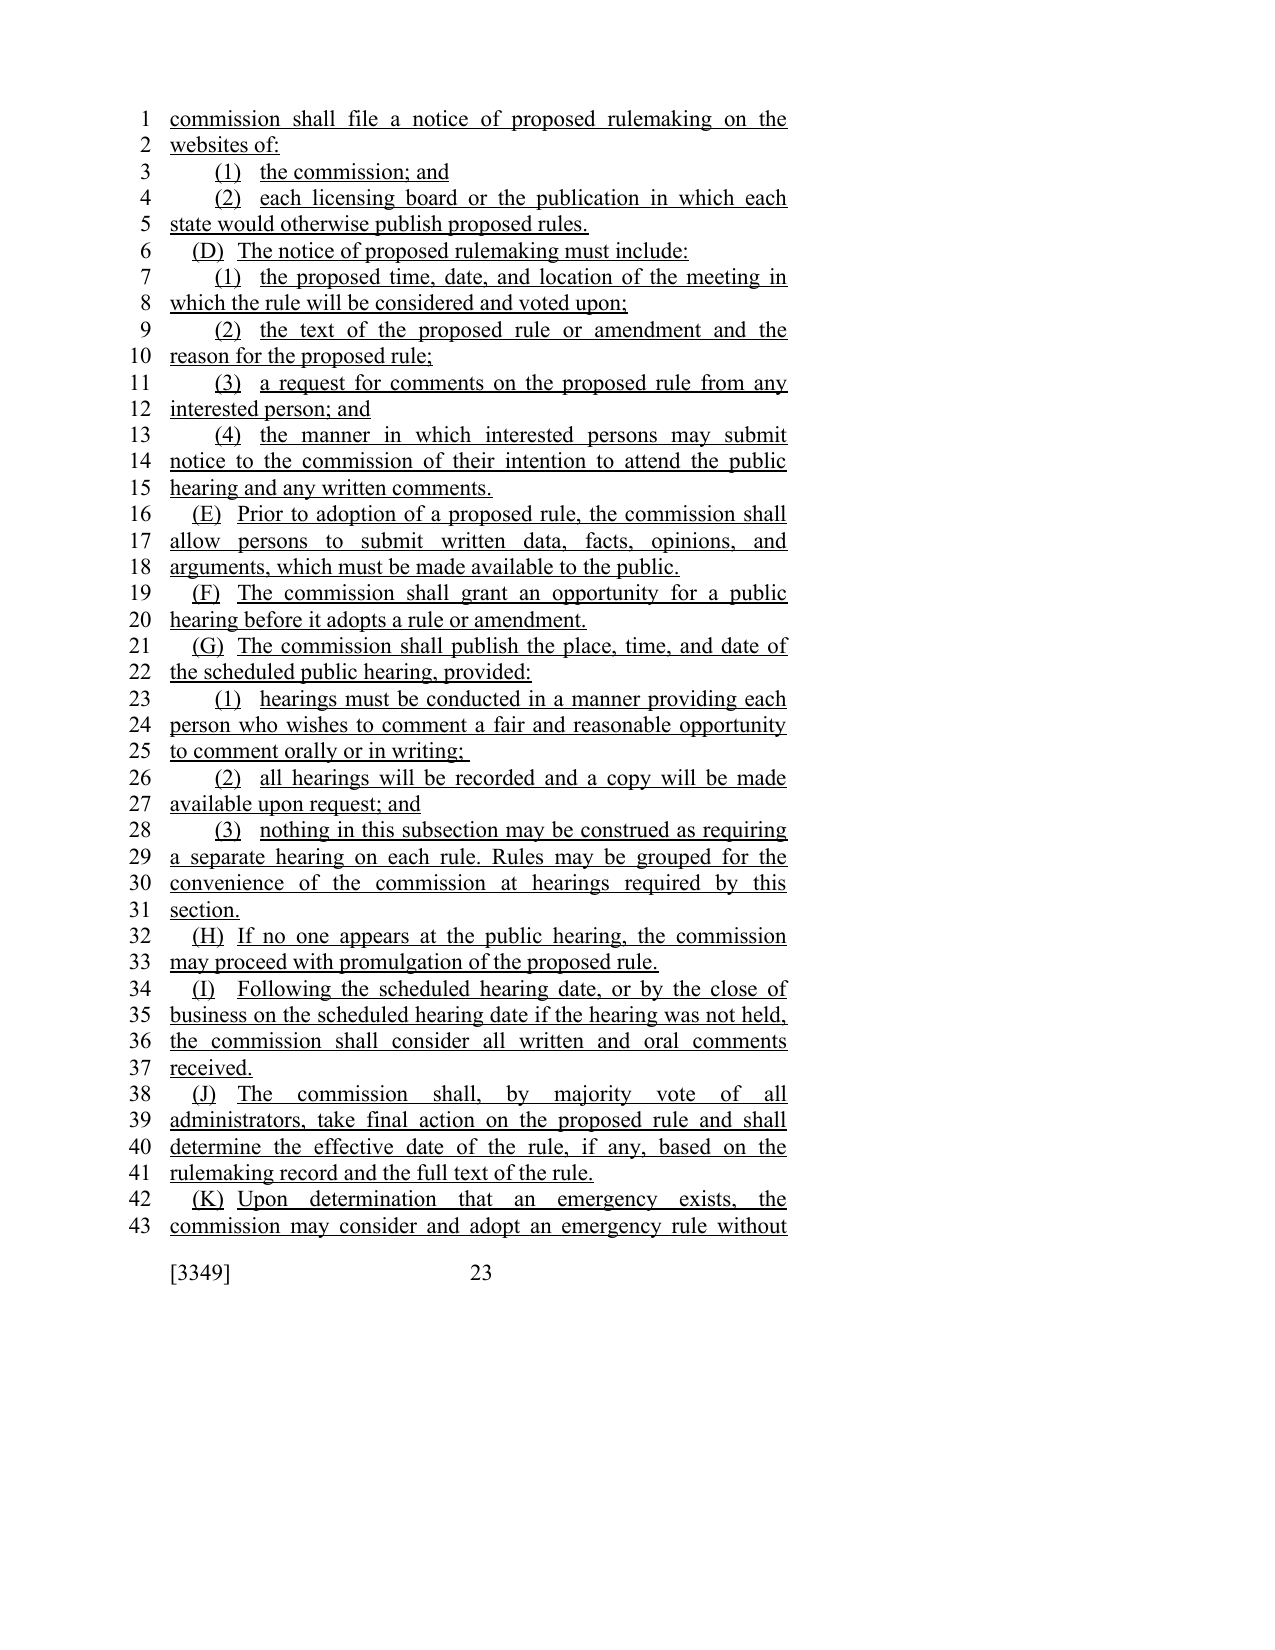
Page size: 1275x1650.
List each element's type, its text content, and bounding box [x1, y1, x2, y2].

text (3) nothing in this subsection may be construed as requiring a separate hearing on each rule. Rules may be grouped for the convenience of the commission at hearings required by this section. [169, 893, 787, 922]
text (F) The commission shall grant an opportunity for a public hearing before it adopts a rule or amendment. [169, 579, 787, 632]
text (2) all hearings will be recorded and a copy will be made available upon request; and [169, 764, 787, 817]
text (2) the text of the proposed rule or amendment and the reason for the proposed rule; [169, 316, 787, 368]
text (3) nothing in this subsection may be construed as requiring a separate hearing on each rule. Rules may be grouped for the convenience of the commission at hearings required by this section. [169, 867, 787, 892]
text (4) the manner in which interested persons may submit notice to the commission of their intention to attend the public hearing and any written comments. [169, 421, 787, 470]
text (1) the proposed time, date, and location of the meeting in which the rule will be considered and voted upon; [169, 263, 787, 316]
text (3) nothing in this subsection may be construed as requiring a separate hearing on each rule. Rules may be grouped for the convenience of the commission at hearings required by this section. [169, 817, 787, 866]
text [169, 129, 787, 158]
text (J) The commission shall, by majority vote of all administrators, take final action on the proposed rule and shall determine the effective date of the rule, if any, based on the rulemaking record and the full text of the rule. [169, 1080, 787, 1129]
text (1) hearings must be conducted in a manner providing each person who wishes to comment a fair and reasonable opportunity to comment orally or in writing; [169, 735, 787, 764]
text (J) The commission shall, by majority vote of all administrators, take final action on the proposed rule and shall determine the effective date of the rule, if any, based on the rulemaking record and the full text of the rule. [169, 1157, 787, 1186]
text (I) Following the scheduled hearing date, or by the close of business on the scheduled hearing date if the hearing was not held, the commission shall consider all written and oral comments received. [169, 1025, 787, 1050]
text (1) hearings must be conducted in a manner providing each person who wishes to comment a fair and reasonable opportunity to comment orally or in writing; [169, 685, 787, 734]
text (2) each licensing board or the publication in which each state would otherwise publish proposed rules. [169, 184, 787, 237]
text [169, 1186, 787, 1235]
text (I) Following the scheduled hearing date, or by the close of business on the scheduled hearing date if the hearing was not held, the commission shall consider all written and oral comments received. [169, 975, 787, 1024]
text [169, 105, 787, 128]
text (G) The commission shall publish the place, time, and date of the scheduled public hearing, provided: [169, 632, 787, 685]
text (3) a request for comments on the proposed rule from any interested person; and [169, 368, 787, 421]
text (E) Prior to adoption of a proposed rule, the commission shall allow persons to submit written data, facts, opinions, and arguments, which must be made available to the public. [169, 551, 787, 579]
text (1) the commission; and [169, 158, 787, 184]
text (E) Prior to adoption of a proposed rule, the commission shall allow persons to submit written data, facts, opinions, and arguments, which must be made available to the public. [169, 500, 787, 550]
text (J) The commission shall, by majority vote of all administrators, take final action on the proposed rule and shall determine the effective date of the rule, if any, based on the rulemaking record and the full text of the rule. [169, 1130, 787, 1156]
text (I) Following the scheduled hearing date, or by the close of business on the scheduled hearing date if the hearing was not held, the commission shall consider all written and oral comments received. [169, 1051, 787, 1080]
text (4) the manner in which interested persons may submit notice to the commission of their intention to attend the public hearing and any written comments. [169, 471, 787, 500]
text (H) If no one appears at the public hearing, the commission may proceed with promulgation of the proposed rule. [169, 922, 787, 975]
text (D) The notice of proposed rulemaking must include: [169, 237, 787, 263]
